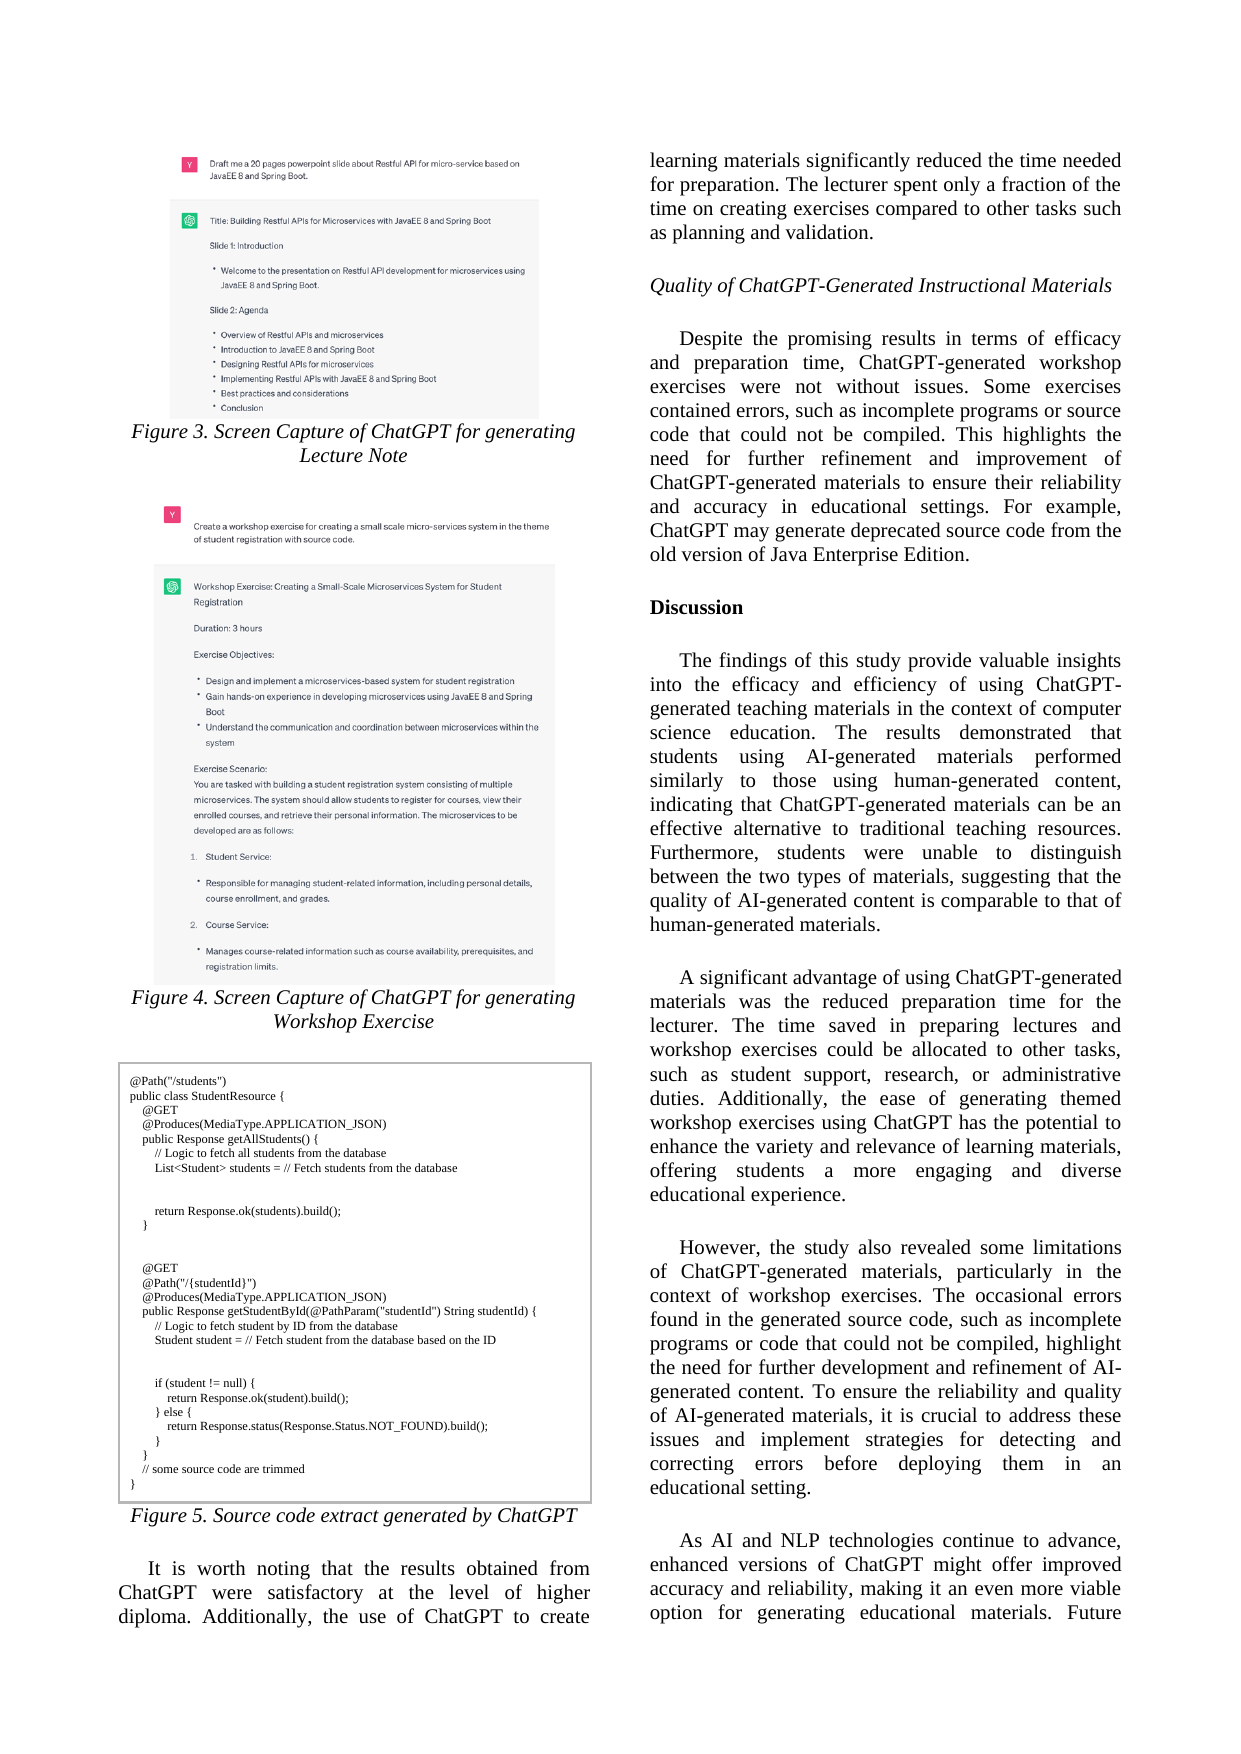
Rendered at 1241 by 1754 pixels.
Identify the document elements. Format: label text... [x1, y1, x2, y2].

text Figure 5. Source code extract generated by ChatGPT [118, 1504, 591, 1527]
text It is worth noting that the results obtained from ChatGPT were satisfactory at the level of higher diploma. Additionally, the use of ChatGPT to create learning materials significantly reduced the time needed for preparation. The lecturer spent only a fraction of the time on creating exercises compared to other tasks such as planning and validation. [118, 1556, 591, 1628]
text Figure 3. Screen Capture of ChatGPT for generating Lecture Note [118, 419, 591, 467]
text The findings of this study provide valuable insights into the efficacy and efficiency of using ChatGPT-generated teaching materials in the context of computer science education. The results demonstrated that students using AI-generated materials performed similarly to those using human-generated content, indicating that ChatGPT-generated materials can be an effective alternative to traditional teaching resources. Furthermore, students were unable to distinguish between the two types of materials, suggesting that the quality of AI-generated content is comparable to that of human-generated materials. [649, 648, 1122, 936]
picture [153, 496, 555, 985]
text Figure 4. Screen Capture of ChatGPT for generating Workshop Exercise [118, 985, 591, 1033]
picture [169, 147, 539, 419]
text Quality of ChatGPT-Generated Instructional Materials [649, 273, 1122, 297]
text Discussion [649, 595, 1122, 619]
text However, the study also revealed some limitations of ChatGPT-generated materials, particularly in the context of workshop exercises. The occasional errors found in the generated source code, such as incomplete programs or code that could not be compiled, highlight the need for further development and refinement of AI-generated content. To ensure the reliability and quality of AI-generated materials, it is crucial to address these issues and implement strategies for detecting and correcting errors before deploying them in an educational setting. [649, 1234, 1122, 1499]
text Despite the promising results in terms of efficacy and preparation time, ChatGPT-generated workshop exercises were not without issues. Some exercises contained errors, such as incomplete programs or source code that could not be compiled. This highlights the need for further refinement and improvement of ChatGPT-generated materials to ensure their reliability and accuracy in educational settings. For example, ChatGPT may generate deprecated source code from the old version of Java Enterprise Edition. [649, 326, 1122, 566]
text A significant advantage of using ChatGPT-generated materials was the reduced preparation time for the lecturer. The time saved in preparing lectures and workshop exercises could be allocated to other tasks, such as student support, research, or administrative duties. Additionally, the ease of generating themed workshop exercises using ChatGPT has the potential to enhance the variety and relevance of learning materials, offering students a more engaging and diverse educational experience. [649, 965, 1122, 1206]
table_header @Path("/students") public class StudentResource { @GET @Produces(MediaType.APPLICATION_JSON) public Response getAllStudents() { // Logic to fetch all students from the database List<Student> students = // Fetch students from the database return Response.ok(students).build(); } @GET @Path("/{studentId}") @Produces(MediaType.APPLICATION_JSON) public Response getStudentById(@PathParam("studentId") String studentId) { // Logic to fetch student by ID from the database Student student = // Fetch student from the database based on the ID if (student != null) { return Response.ok(student).build(); } else { return Response.status(Response.Status.NOT_FOUND).build(); } } // some source code are trimmed } [120, 1064, 590, 1501]
text It is worth noting that the results obtained from ChatGPT were satisfactory at the level of higher diploma. Additionally, the use of ChatGPT to create learning materials significantly reduced the time needed for preparation. The lecturer spent only a fraction of the time on creating exercises compared to other tasks such as planning and validation. [649, 148, 1122, 244]
